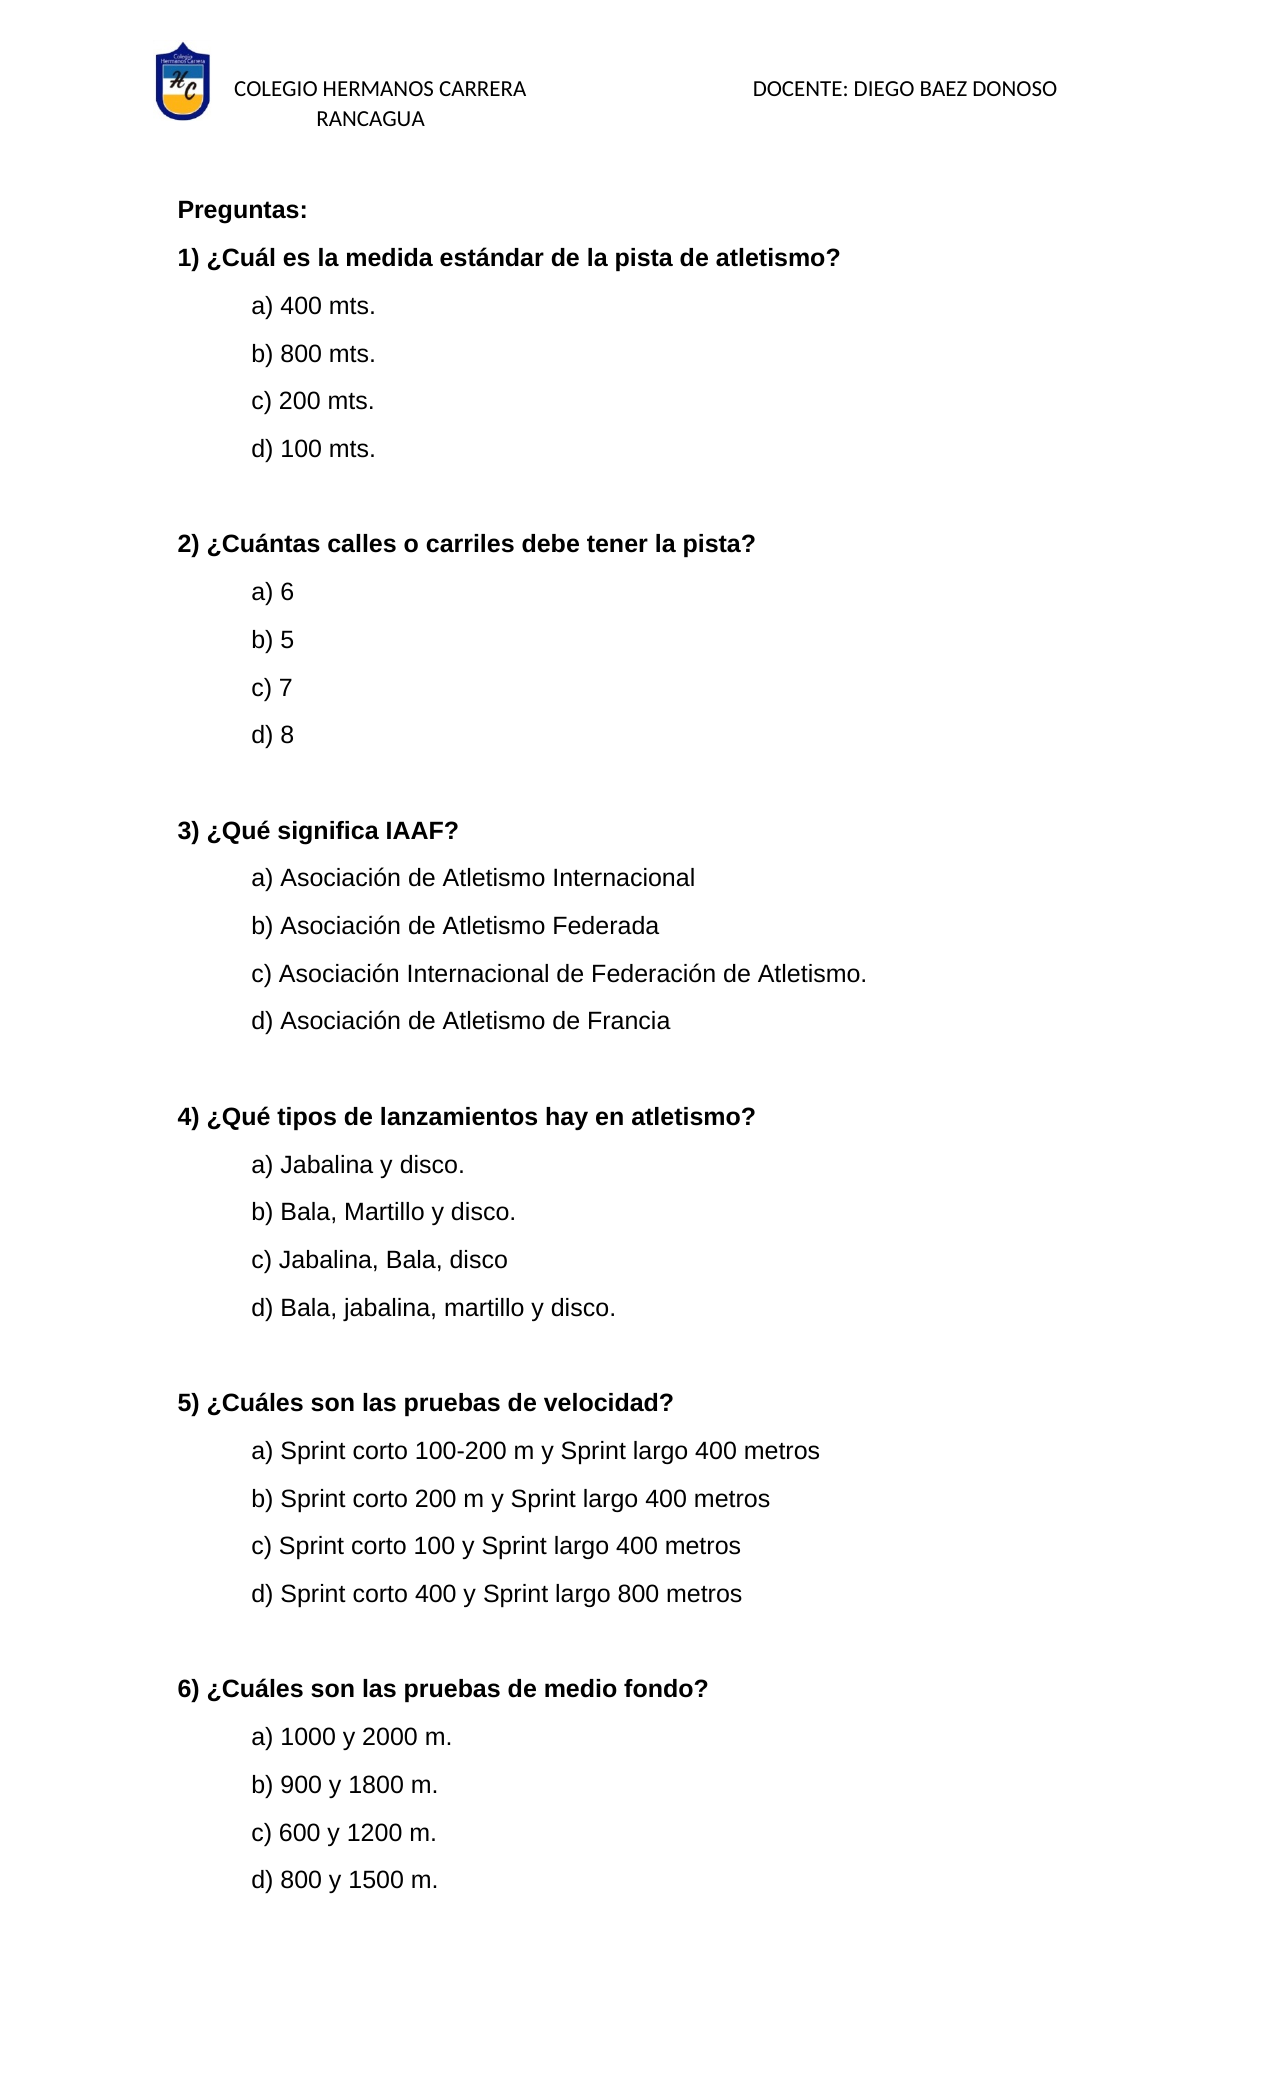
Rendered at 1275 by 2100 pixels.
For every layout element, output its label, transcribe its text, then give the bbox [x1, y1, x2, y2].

text a) Sprint corto 100-200 m y Sprint largo 400 metros [251, 1436, 1181, 1464]
text c) Asociación Internacional de Federación de Atletismo. [251, 959, 1181, 987]
text c) Sprint corto 100 y Sprint largo 400 metros [251, 1531, 1181, 1560]
text b) 900 y 1800 m. [251, 1770, 1181, 1798]
text c) 200 mts. [251, 386, 1181, 415]
text b) Bala, Martillo y disco. [251, 1197, 1181, 1226]
text c) 600 y 1200 m. [251, 1817, 1181, 1846]
text 1) ¿Cuál es la medida estándar de la pista de atletismo? [177, 243, 1181, 272]
text b) 5 [251, 625, 1181, 653]
text Preguntas: [177, 195, 1181, 224]
text 6) ¿Cuáles son las pruebas de medio fondo? [177, 1674, 1181, 1703]
text a) Jabalina y disco. [251, 1149, 1181, 1178]
text b) 800 mts. [251, 338, 1181, 367]
text d) Sprint corto 400 y Sprint largo 800 metros [251, 1579, 1181, 1608]
text a) 1000 y 2000 m. [251, 1722, 1181, 1751]
text c) Jabalina, Bala, disco [251, 1245, 1181, 1274]
text d) 8 [251, 720, 1181, 749]
text b) Sprint corto 200 m y Sprint largo 400 metros [251, 1483, 1181, 1512]
text d) Bala, jabalina, martillo y disco. [251, 1293, 1181, 1321]
text a) 400 mts. [251, 291, 1181, 319]
text 4) ¿Qué tipos de lanzamientos hay en atletismo? [177, 1102, 1181, 1131]
text 5) ¿Cuáles son las pruebas de velocidad? [177, 1388, 1181, 1417]
text 2) ¿Cuántas calles o carriles debe tener la pista? [177, 529, 1181, 558]
text d) 800 y 1500 m. [251, 1865, 1181, 1894]
text a) 6 [251, 577, 1181, 606]
picture [153, 40, 212, 121]
text a) Asociación de Atletismo Internacional [251, 863, 1181, 892]
text b) Asociación de Atletismo Federada [251, 911, 1181, 940]
text 3) ¿Qué significa IAAF? [177, 816, 1181, 844]
text d) 100 mts. [251, 434, 1181, 463]
text d) Asociación de Atletismo de Francia [251, 1006, 1181, 1035]
text c) 7 [251, 672, 1181, 701]
